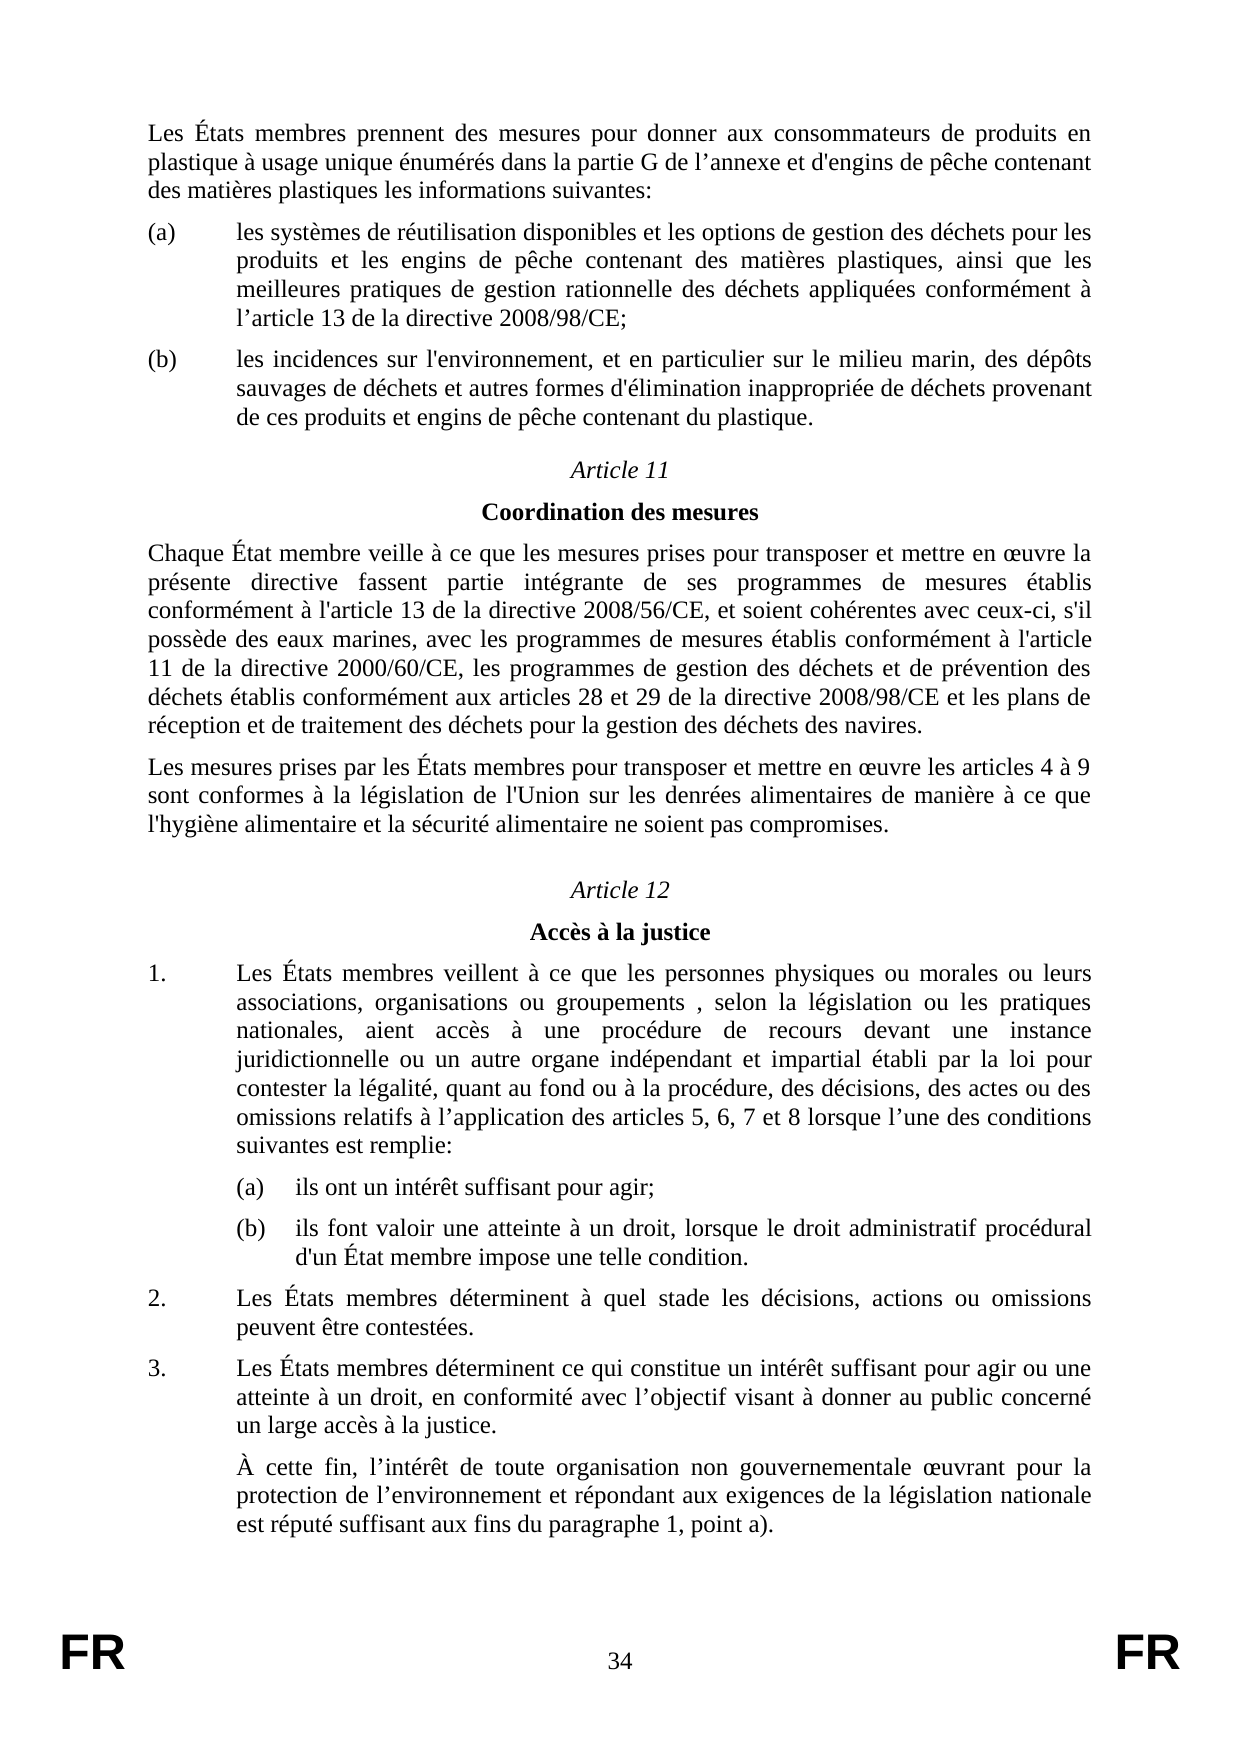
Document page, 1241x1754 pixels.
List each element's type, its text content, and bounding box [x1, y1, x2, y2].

text Coordination des mesures [148, 497, 1093, 526]
text les incidences sur l'environnement, et en particulier sur le milieu marin, des dépôts sauvages de déchets et autres formes d'élimination inappropriée de déchets provenant de ces produits et engins de pêche contenant du plastique. [148, 344, 1093, 431]
text Accès à la justice [148, 917, 1093, 946]
list les systèmes de réutilisation disponibles et les options de gestion des déchets pour les produits et les engins de pêche contenant des matières plastiques, ainsi que les meilleures pratiques de gestion rationnelle des déchets appliquées conformément à l’article 13 de la directive 2008/98/CE; [148, 217, 1093, 332]
text Article 11 [148, 456, 1093, 484]
text 3. Les États membres déterminent ce qui constitue un intérêt suffisant pour agir ou une atteinte à un droit, en conformité avec l’objectif visant à donner au public concerné un large accès à la justice. [148, 1353, 1093, 1439]
text 2. Les États membres déterminent à quel stade les décisions, actions ou omissions peuvent être contestées. [148, 1283, 1093, 1341]
text À cette fin, l’intérêt de toute organisation non gouvernementale œuvrant pour la protection de l’environnement et répondant aux exigences de la législation nationale est réputé suffisant aux fins du paragraphe 1, point a). [236, 1452, 1093, 1538]
list ils ont un intérêt suffisant pour agir; [236, 1172, 1093, 1201]
text Chaque État membre veille à ce que les mesures prises pour transposer et mettre en œuvre la présente directive fassent partie intégrante de ses programmes de mesures établis conformément à l'article 13 de la directive 2008/56/CE, et soient cohérentes avec ceux-ci, s'il possède des eaux marines, avec les programmes de mesures établis conformément à l'article 11 de la directive 2000/60/CE, les programmes de gestion des déchets et de prévention des déchets établis conformément aux articles 28 et 29 de la directive 2008/98/CE et les plans de réception et de traitement des déchets pour la gestion des déchets des navires. [148, 538, 1093, 739]
text Les mesures prises par les États membres pour transposer et mettre en œuvre les articles 4 à 9 sont conformes à la législation de l'Union sur les denrées alimentaires de manière à ce que l'hygiène alimentaire et la sécurité alimentaire ne soient pas compromises. [148, 752, 1093, 838]
text Les États membres prennent des mesures pour donner aux consommateurs de produits en plastique à usage unique énumérés dans la partie G de l’annexe et d'engins de pêche contenant des matières plastiques les informations suivantes: [148, 118, 1093, 204]
text Article 12 [148, 876, 1093, 904]
text 1. Les États membres veillent à ce que les personnes physiques ou morales ou leurs associations, organisations ou groupements , selon la législation ou les pratiques nationales, aient accès à une procédure de recours devant une instance juridictionnelle ou un autre organe indépendant et impartial établi par la loi pour contester la légalité, quant au fond ou à la procédure, des décisions, des actes ou des omissions relatifs à l’application des articles 5, 6, 7 et 8 lorsque l’une des conditions suivantes est remplie: [148, 958, 1093, 1159]
text ils font valoir une atteinte à un droit, lorsque le droit administratif procédural d'un État membre impose une telle condition. [236, 1213, 1093, 1271]
